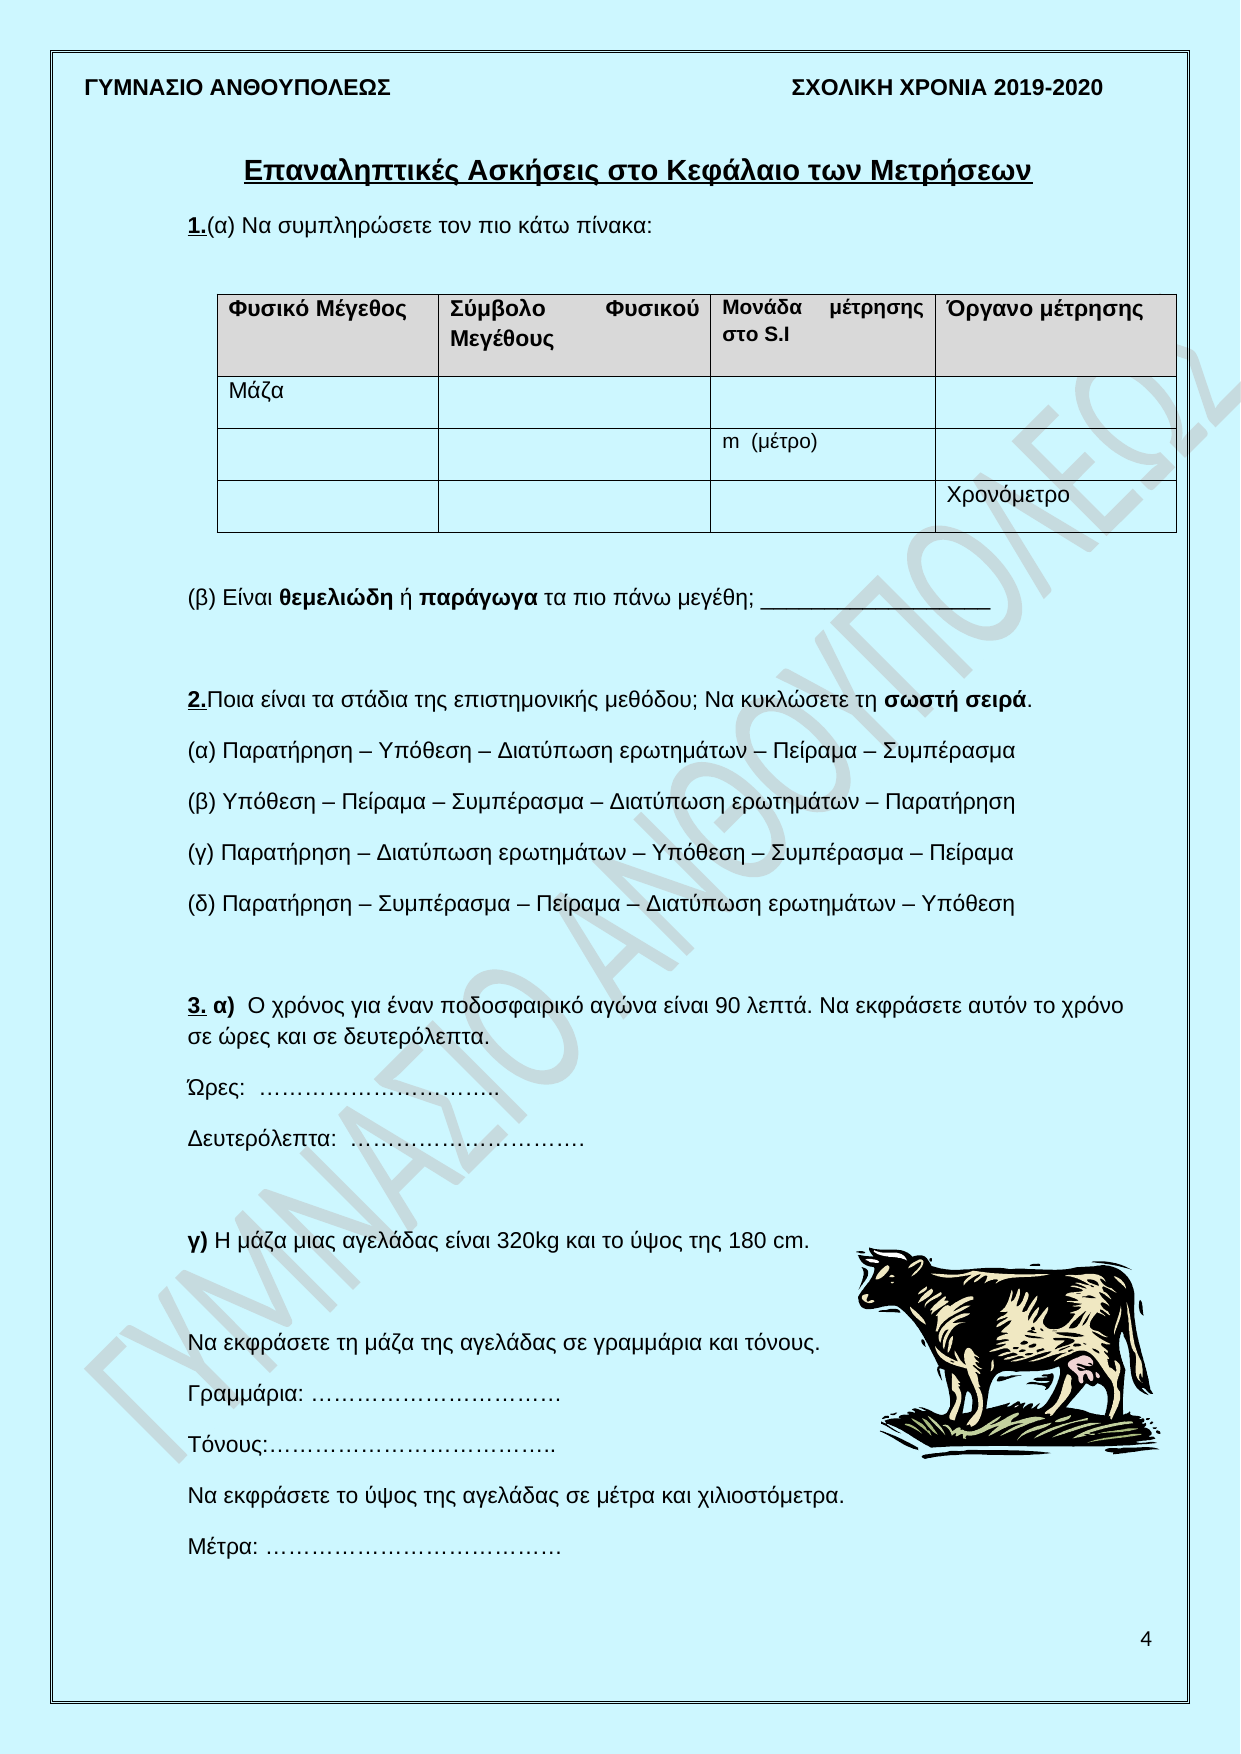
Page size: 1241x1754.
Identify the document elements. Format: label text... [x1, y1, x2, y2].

table_header Φυσικό Μέγεθος [218, 295, 438, 376]
table_cell [218, 481, 438, 532]
text 3. α) Ο χρόνος για έναν ποδοσφαιρικό αγώνα είναι 90 λεπτά. Να εκφράσετε αυτόν το χρόνο σε ώρες και σε δευτερόλεπτα. [187, 992, 1152, 1049]
table_cell [711, 481, 935, 532]
table_cell [936, 429, 1176, 480]
text (α) Παρατήρηση – Υπόθεση – Διατύπωση ερωτημάτων – Πείραμα – Συμπέρασμα [187, 737, 1152, 763]
text (β) Είναι θεμελιώδη ή παράγωγα τα πιο πάνω μεγέθη; __________________ [187, 584, 1152, 610]
text Δευτερόλεπτα: …………………………. [187, 1125, 1152, 1151]
table_cell Χρονόμετρο [936, 481, 1176, 532]
table_cell [439, 481, 710, 532]
text (δ) Παρατήρηση – Συμπέρασμα – Πείραμα – Διατύπωση ερωτημάτων – Υπόθεση [187, 890, 1152, 917]
table_header Όργανο μέτρησης [936, 295, 1176, 376]
table_cell [711, 377, 935, 428]
text (β) Υπόθεση – Πείραμα – Συμπέρασμα – Διατύπωση ερωτημάτων – Παρατήρηση [187, 788, 1152, 814]
text Τόνους:……………………………….. [187, 1431, 1152, 1457]
list 1.(α) Να συμπληρώσετε τον πιο κάτω πίνακα: [187, 212, 1152, 238]
table_header Σύμβολο Φυσικού Μεγέθους [439, 295, 710, 376]
text 2.Ποια είναι τα στάδια της επιστημονικής μεθόδου; Να κυκλώσετε τη σωστή σειρά. [187, 686, 1152, 712]
text (γ) Παρατήρηση – Διατύπωση ερωτημάτων – Υπόθεση – Συμπέρασμα – Πείραμα [187, 839, 1152, 866]
text Γραμμάρια: …………………………… [187, 1380, 1152, 1406]
text Επαναληπτικές Ασκήσεις στο Κεφάλαιο των Μετρήσεων [122, 153, 1154, 186]
text Μέτρα: ………………………………… [187, 1533, 1152, 1559]
table_cell Μάζα [218, 377, 438, 428]
text Να εκφράσετε το ύψος της αγελάδας σε μέτρα και χιλιοστόμετρα. [187, 1482, 1152, 1508]
text Να εκφράσετε τη μάζα της αγελάδας σε γραμμάρια και τόνους. [187, 1329, 1152, 1355]
table_cell m (μέτρο) [711, 429, 935, 480]
table_cell [439, 377, 710, 428]
text Ώρες: ………………………….. [187, 1074, 1152, 1100]
table_cell [439, 429, 710, 480]
table_header Μονάδα μέτρησης στο S.I [711, 295, 935, 376]
table_cell [218, 429, 438, 480]
text γ) Η μάζα μιας αγελάδας είναι 320kg και το ύψος της 180 cm. [187, 1227, 1152, 1253]
table_cell [936, 377, 1176, 428]
